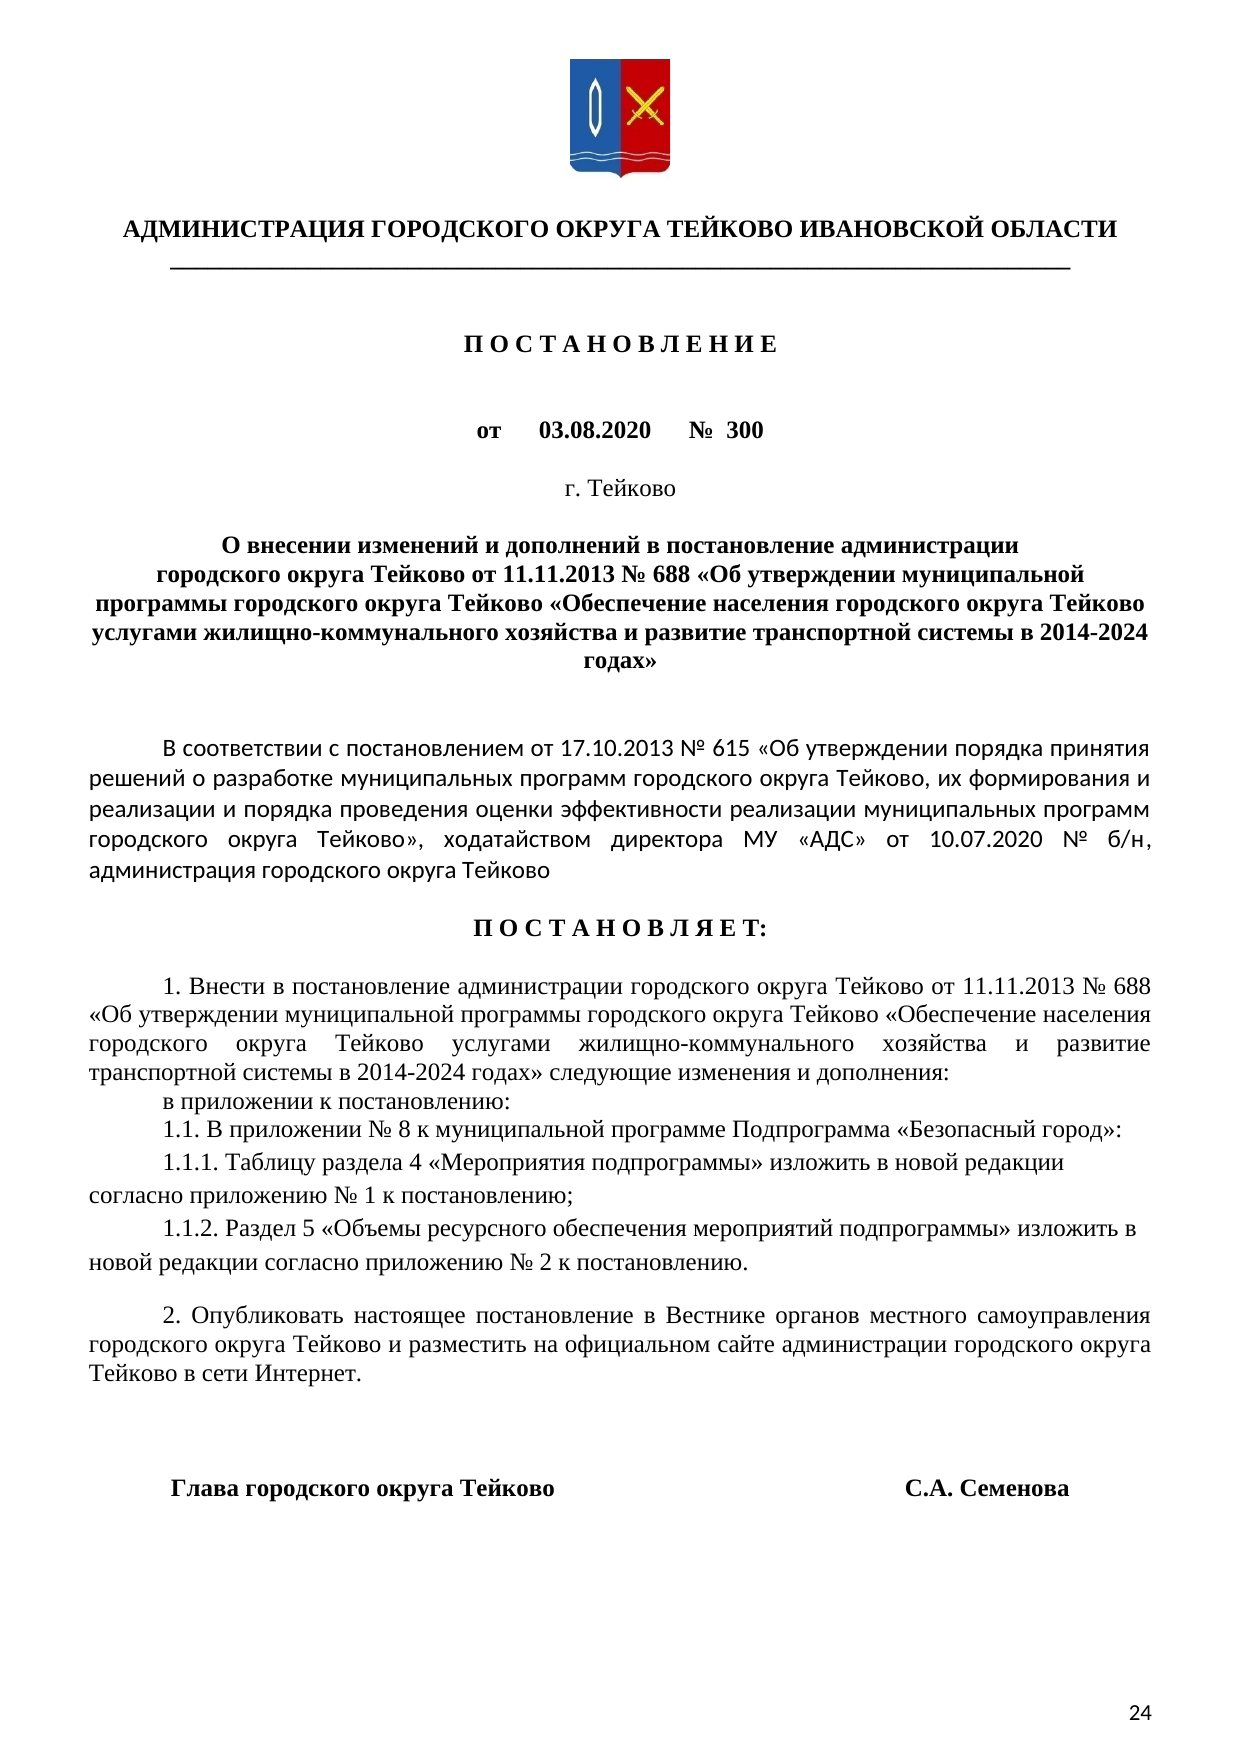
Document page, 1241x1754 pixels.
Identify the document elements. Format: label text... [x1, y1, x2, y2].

list 1.1.2. Раздел 5 «Объемы ресурсного обеспечения мероприятий подпрограммы» изложить в новой редакции согласно приложению № 2 к постановлению. [89, 1213, 1152, 1275]
text П О С Т А Н О В Л Я Е Т: [89, 913, 1152, 942]
list 1.1.1. Таблицу раздела 4 «Мероприятия подпрограммы» изложить в новой редакции согласно приложению № 1 к постановлению; [89, 1147, 1152, 1209]
list 1.1. В приложении № 8 к муниципальной программе Подпрограмма «Безопасный город»: [89, 1114, 1152, 1143]
text г. Тейково [89, 473, 1152, 502]
picture [570, 59, 671, 191]
text П О С Т А Н О В Л Е Н И Е [89, 329, 1152, 358]
text ________________________________________________________________________ [89, 243, 1152, 272]
text АДМИНИСТРАЦИЯ ГОРОДСКОГО ОКРУГА ТЕЙКОВО ИВАНОВСКОЙ ОБЛАСТИ [89, 214, 1152, 243]
text в приложении к постановлению: [89, 1086, 1152, 1114]
text Глава городского округа Тейково С.А. Семенова [89, 1473, 1152, 1502]
text 1. Внести в постановление администрации городского округа Тейково от 11.11.2013 № 688 «Об утверждении муниципальной программы городского округа Тейково «Обеспечение населения городского округа Тейково услугами жилищно-коммунального хозяйства и развитие транспортной системы в 2014-2024 годах» следующие изменения и дополнения: [89, 971, 1152, 1086]
text городского округа Тейково от 11.11.2013 № 688 «Об утверждении муниципальной программы городского округа Тейково «Обеспечение населения городского округа Тейково услугами жилищно-коммунального хозяйства и развитие транспортной системы в 2014-2024 годах» [89, 559, 1152, 674]
text 2. Опубликовать настоящее постановление в Вестнике органов местного самоуправления городского округа Тейково и разместить на официальном сайте администрации городского округа Тейково в сети Интернет. [89, 1300, 1152, 1387]
text О внесении изменений и дополнений в постановление администрации [89, 531, 1152, 559]
text В соответствии с постановлением от 17.10.2013 № 615 «Об утверждении порядка принятия решений о разработке муниципальных программ городского округа Тейково, их формирования и реализации и порядка проведения оценки эффективности реализации муниципальных программ городского округа Тейково», ходатайством директора МУ «АДС» от 10.07.2020 № б/н, администрация городского округа Тейково [89, 732, 1152, 884]
text от 03.08.2020 № 300 [89, 416, 1152, 444]
